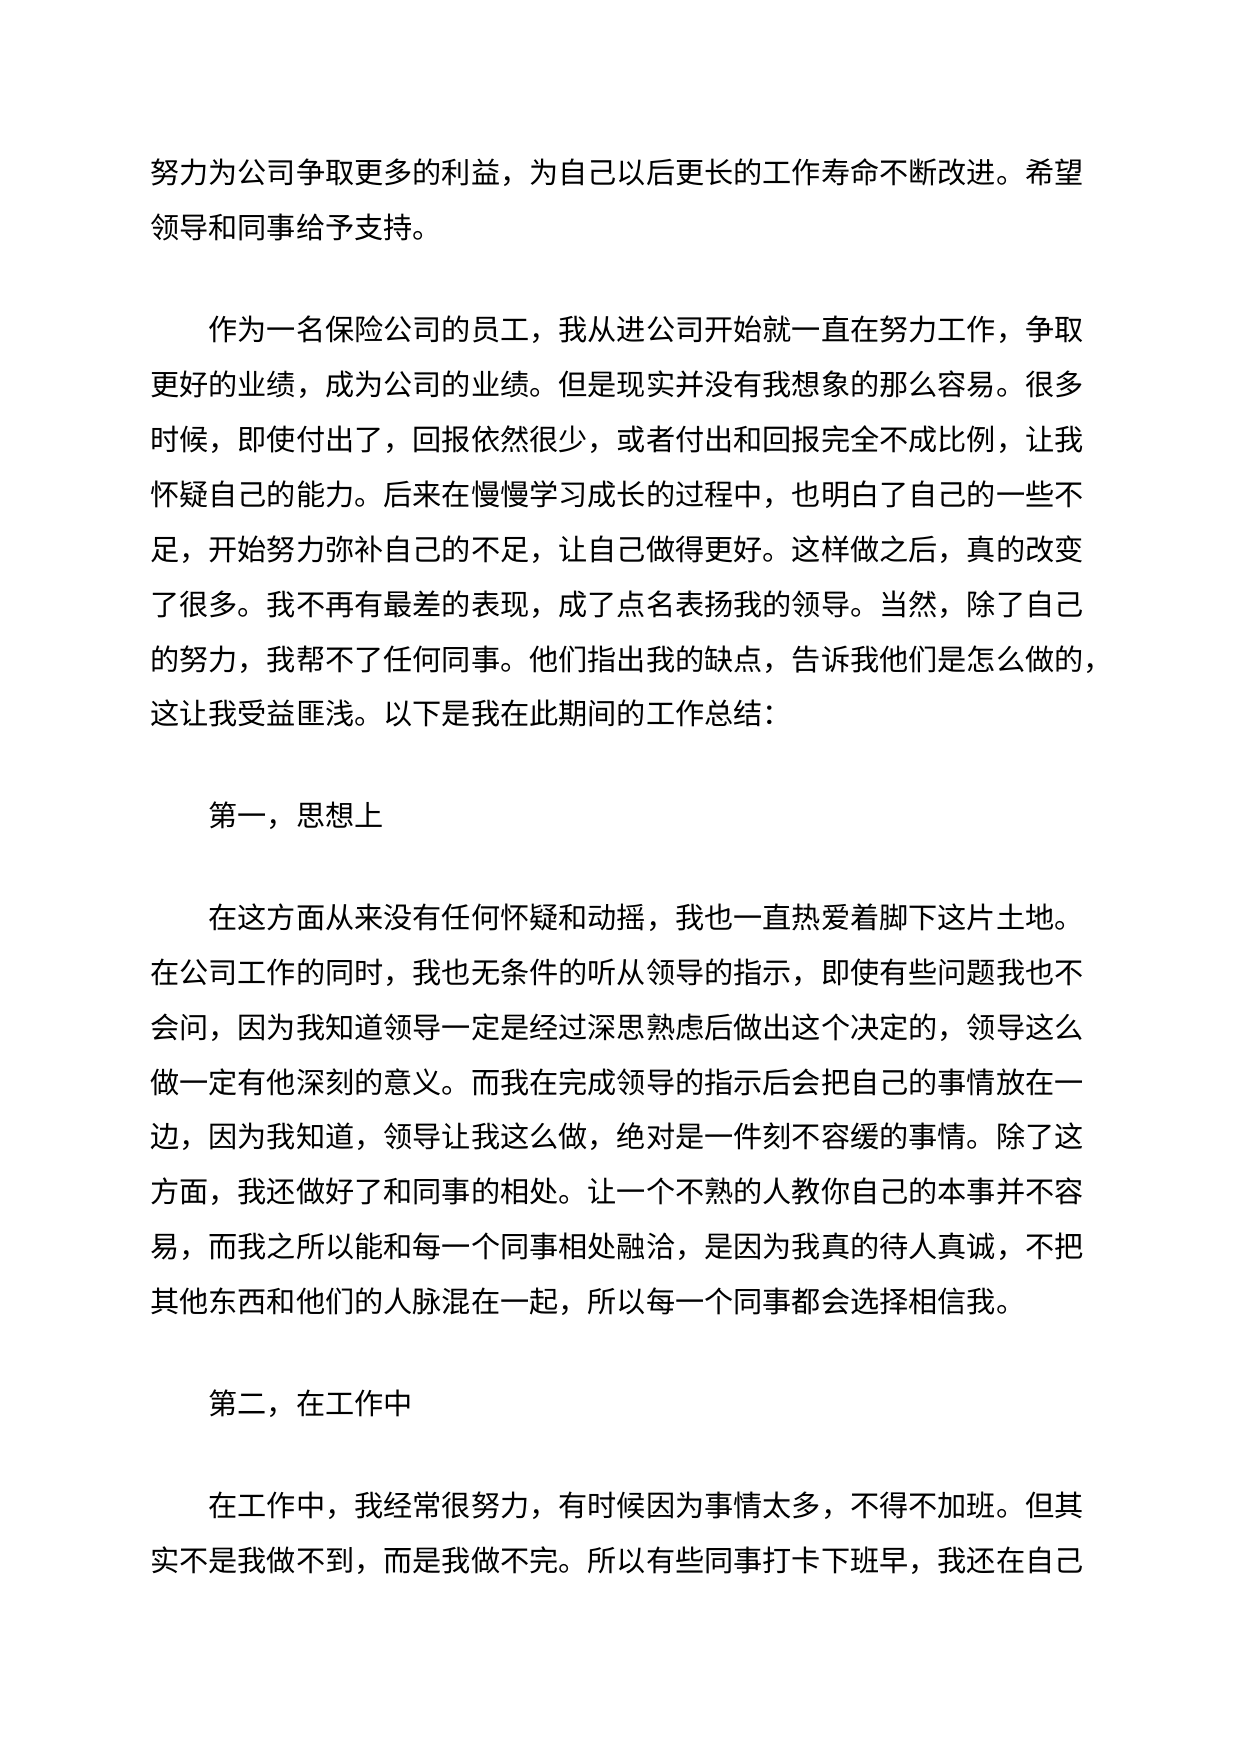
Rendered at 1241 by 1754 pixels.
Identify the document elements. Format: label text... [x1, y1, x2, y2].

text 作为一名保险公司的员工，我从进公司开始就一直在努力工作，争取更好的业绩，成为公司的业绩。但是现实并没有我想象的那么容易。很多时候，即使付出了，回报依然很少，或者付出和回报完全不成比例，让我怀疑自己的能力。后来在慢慢学习成长的过程中，也明白了自己的一些不足，开始努力弥补自己的不足，让自己做得更好。这样做之后，真的改变了很多。我不再有最差的表现，成了点名表扬我的领导。当然，除了自己的努力，我帮不了任何同事。他们指出我的缺点，告诉我他们是怎么做的，这让我受益匪浅。以下是我在此期间的工作总结： [150, 307, 1090, 733]
text 第二，在工作中 [150, 1381, 1090, 1423]
text 在这方面从来没有任何怀疑和动摇，我也一直热爱着脚下这片土地。在公司工作的同时，我也无条件的听从领导的指示，即使有些问题我也不会问，因为我知道领导一定是经过深思熟虑后做出这个决定的，领导这么做一定有他深刻的意义。而我在完成领导的指示后会把自己的事情放在一边，因为我知道，领导让我这么做，绝对是一件刻不容缓的事情。除了这方面，我还做好了和同事的相处。让一个不熟的人教你自己的本事并不容易，而我之所以能和每一个同事相处融洽，是因为我真的待人真诚，不把其他东西和他们的人脉混在一起，所以每一个同事都会选择相信我。 [150, 894, 1090, 1321]
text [150, 150, 1090, 247]
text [150, 1482, 1090, 1579]
text 第一，思想上 [150, 793, 1090, 835]
